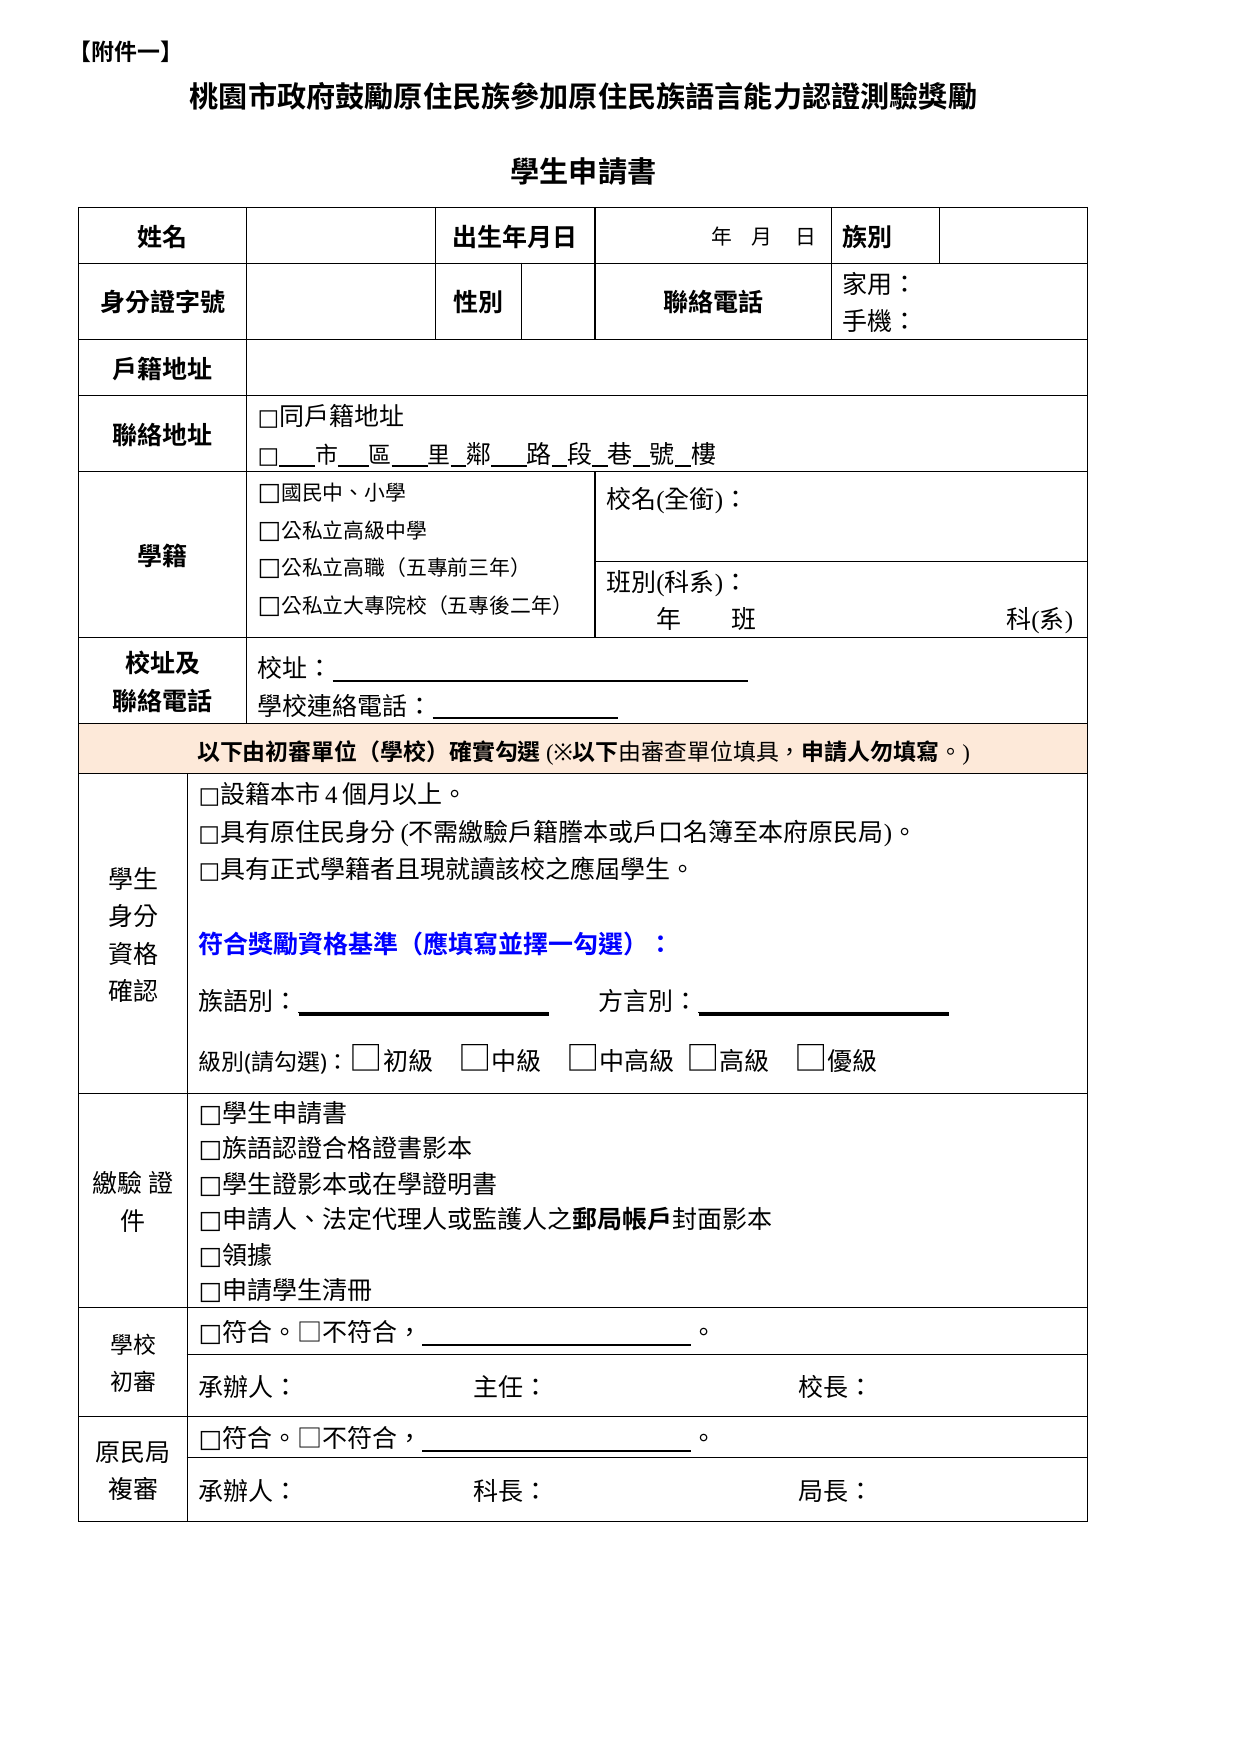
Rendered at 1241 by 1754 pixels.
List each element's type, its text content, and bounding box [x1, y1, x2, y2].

table_cell □國民中、小學 □公私立高級中學 □公私立高職（五專前三年） □公私立大專院校（五專後二年） [247, 472, 594, 637]
table_cell □符合。□不符合， 。 [188, 1308, 1087, 1354]
table_cell 承辦人： 主任： 校長： [188, 1355, 1087, 1416]
table_cell 校址及 聯絡電話 [79, 638, 246, 723]
table_header 姓名 [79, 208, 246, 262]
table_cell 校址： 學校連絡電話： [247, 638, 1087, 723]
table_cell [522, 264, 594, 338]
table_header [940, 208, 1087, 262]
table_cell 校名(全銜)： [596, 472, 1087, 561]
table_header 年 月 日 [596, 208, 831, 262]
table_cell 原民局複審 [79, 1417, 187, 1521]
table_cell 學籍 [79, 472, 246, 637]
table_cell 學生 身分 資格 確認 [79, 774, 187, 1093]
table_cell 戶籍地址 [79, 340, 246, 395]
table_cell □同戶籍地址 □ 市 區 里 鄰 路 段 巷 號 樓 [247, 396, 1087, 471]
text 桃園市政府鼓勵原住民族參加原住民族語言能力認證測驗獎勵 [59, 57, 1107, 132]
table_cell □符合。□不符合， 。 [188, 1417, 1087, 1457]
table_cell □學生申請書 □族語認證合格證書影本 □學生證影本或在學證明書 □申請人、法定代理人或監護人之郵局帳戶封面影本 □領據 □申請學生清冊 [188, 1094, 1087, 1307]
table_cell 學校 初審 [79, 1308, 187, 1416]
table_cell 聯絡電話 [596, 264, 831, 338]
table_cell [247, 340, 1087, 395]
table_cell 性別 [436, 264, 521, 338]
table_header 族別 [832, 208, 939, 262]
table_header 出生年月日 [436, 208, 594, 262]
table_cell 聯絡地址 [79, 396, 246, 471]
table_cell 身分證字號 [79, 264, 246, 338]
table_cell 以下由初審單位（學校）確實勾選 (※以下由審查單位填具，申請人勿填寫。) [79, 724, 1087, 773]
table_cell [247, 264, 435, 338]
text 學生申請書 [59, 132, 1107, 207]
table_header [247, 208, 435, 262]
table_cell 承辦人： 科長： 局長： [188, 1458, 1087, 1521]
table_cell □設籍本市4個月以上。 □具有原住民身分 (不需繳驗戶籍謄本或戶口名簿至本府原民局)。 □具有正式學籍者且現就讀該校之應屆學生。 符合獎勵資格基準（應填寫並擇一勾選）： 族語別：＿＿＿＿＿＿＿＿＿＿ 方言別：＿＿＿＿＿＿＿＿＿＿ 級別(請勾選)：□初級 □中級 □中高級 □高級 □優級 [188, 774, 1087, 1093]
table_cell 繳驗 證件 [79, 1094, 187, 1307]
table_cell 班別(科系)： 年 班 科(系) [596, 562, 1087, 637]
table_cell 家用： 手機： [832, 264, 1087, 338]
